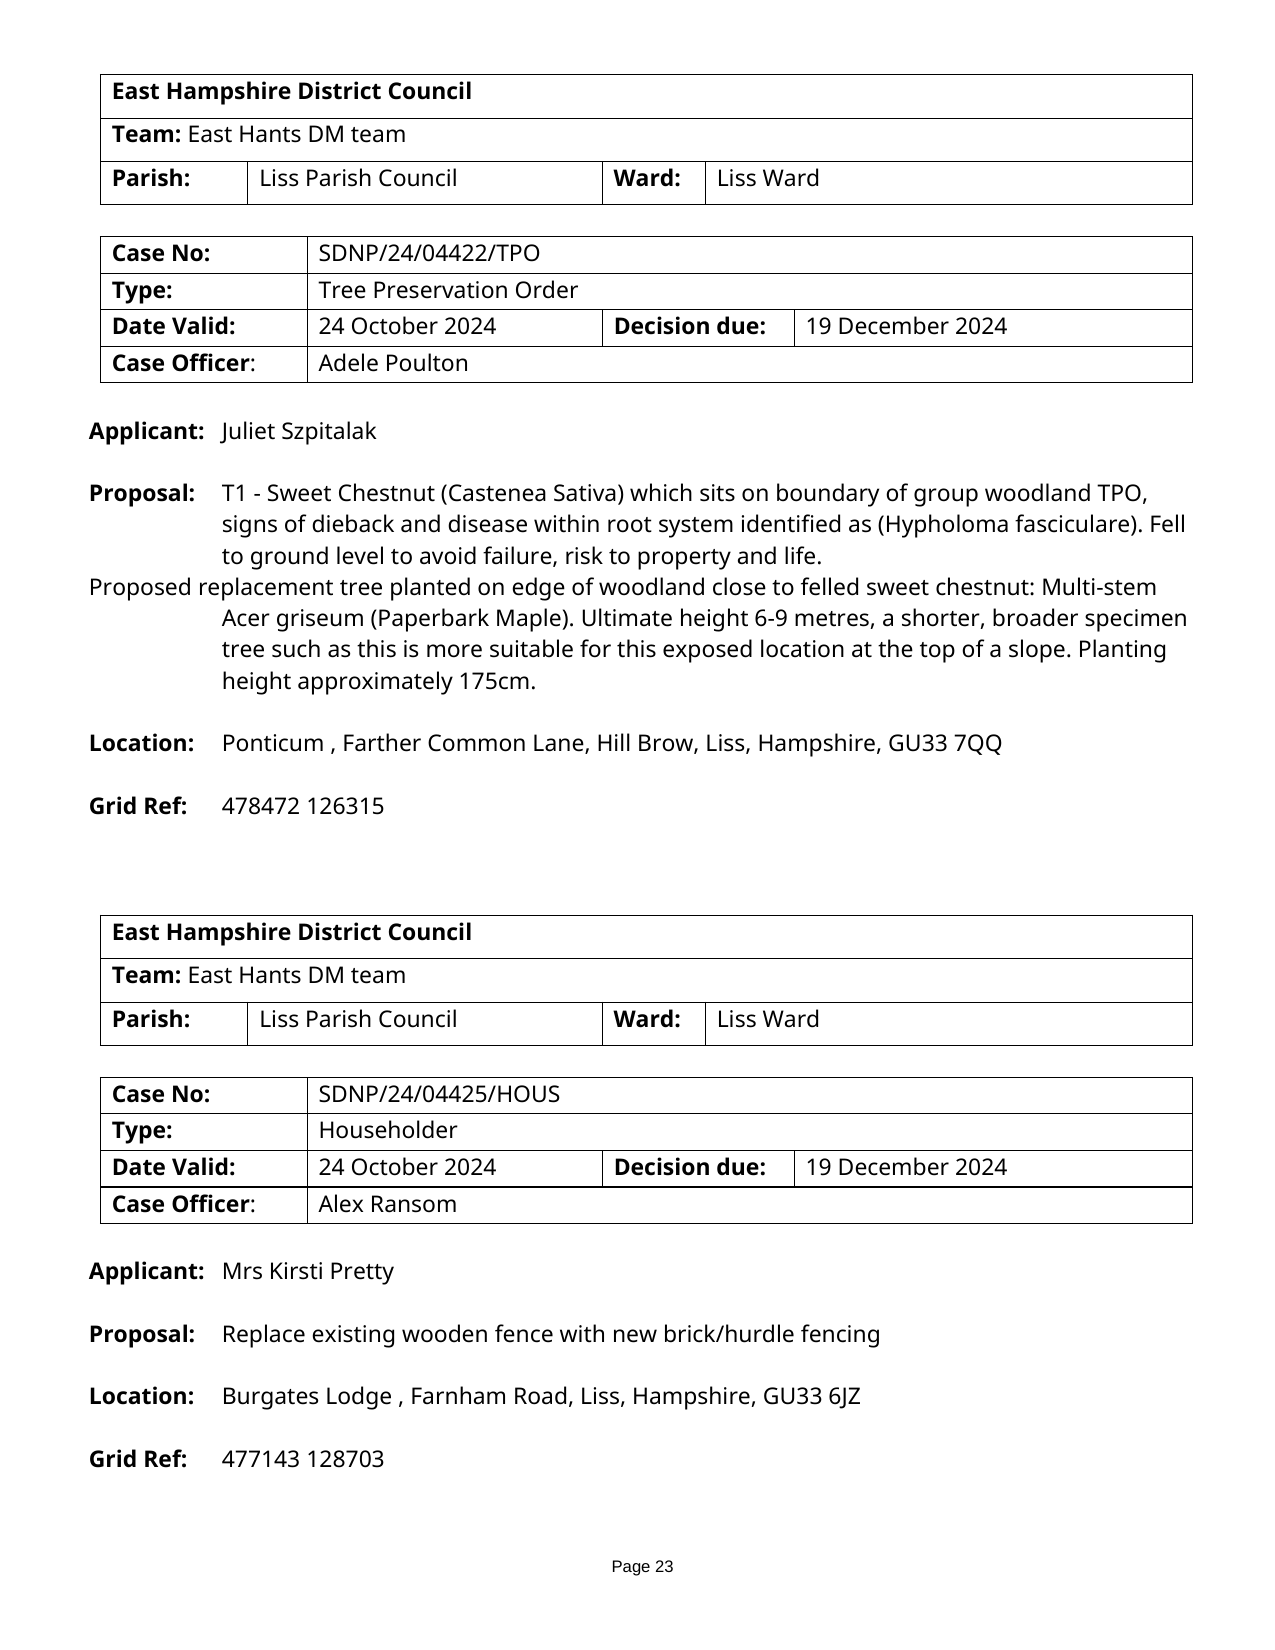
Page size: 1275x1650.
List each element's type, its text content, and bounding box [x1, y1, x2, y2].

text Location: Ponticum , Farther Common Lane, Hill Brow, Liss, Hampshire, GU33 7QQ [89, 727, 1196, 758]
table_cell Parish: [101, 1003, 247, 1044]
text Grid Ref: 478472 126315 [89, 789, 1196, 821]
table_header Case No: [101, 1078, 307, 1113]
table_cell Type: [101, 1114, 307, 1150]
table_cell Case Officer: [101, 1188, 307, 1223]
table_cell Liss Parish Council [248, 1003, 602, 1044]
table_cell 19 December 2024 [795, 1151, 1192, 1186]
text Proposed replacement tree planted on edge of woodland close to felled sweet chestnut: Multi-stem Acer griseum (Paperbark Maple). Ultimate height 6-9 metres, a shorter, broader specimen tree such as this is more suitable for this exposed location at the top of a slope. Planting height approximately 175cm. [89, 571, 1196, 696]
table_header East Hampshire District Council [101, 75, 1192, 117]
text Location: Burgates Lodge , Farnham Road, Liss, Hampshire, GU33 6JZ [89, 1380, 1196, 1412]
table_cell Liss Ward [706, 1003, 1192, 1044]
table_cell Householder [308, 1114, 1192, 1150]
table_cell Liss Ward [706, 162, 1192, 204]
table_header East Hampshire District Council [101, 916, 1192, 958]
table_cell Team: East Hants DM team [101, 119, 1192, 161]
table_cell 24 October 2024 [308, 310, 602, 346]
text Applicant: Mrs Kirsti Pretty [89, 1255, 1196, 1287]
table_header Case No: [101, 237, 307, 273]
text Applicant: Juliet Szpitalak [89, 414, 1196, 446]
table_cell Liss Parish Council [248, 162, 602, 204]
table_cell Parish: [101, 162, 247, 204]
text Grid Ref: 477143 128703 [89, 1443, 1196, 1474]
table_cell Decision due: [603, 1151, 794, 1186]
table_cell Ward: [603, 162, 705, 204]
table_header SDNP/24/04425/HOUS [308, 1078, 1192, 1113]
table_cell Tree Preservation Order [308, 274, 1192, 309]
table_cell Ward: [603, 1003, 705, 1044]
table_cell Alex Ransom [308, 1188, 1192, 1223]
text Proposal: T1 - Sweet Chestnut (Castenea Sativa) which sits on boundary of group woodland TPO, signs of dieback and disease within root system identified as (Hypholoma fasciculare). Fell to ground level to avoid failure, risk to property and life. [89, 477, 1196, 571]
table_cell 19 December 2024 [795, 310, 1192, 346]
table_cell Team: East Hants DM team [101, 959, 1192, 1002]
text Proposal: Replace existing wooden fence with new brick/hurdle fencing [89, 1318, 1196, 1349]
table_cell 24 October 2024 [308, 1151, 602, 1186]
table_cell Type: [101, 274, 307, 309]
table_cell Case Officer: [101, 347, 307, 382]
table_cell Adele Poulton [308, 347, 1192, 382]
table_cell Decision due: [603, 310, 794, 346]
table_cell Date Valid: [101, 310, 307, 346]
table_cell Date Valid: [101, 1151, 307, 1186]
table_header SDNP/24/04422/TPO [308, 237, 1192, 273]
